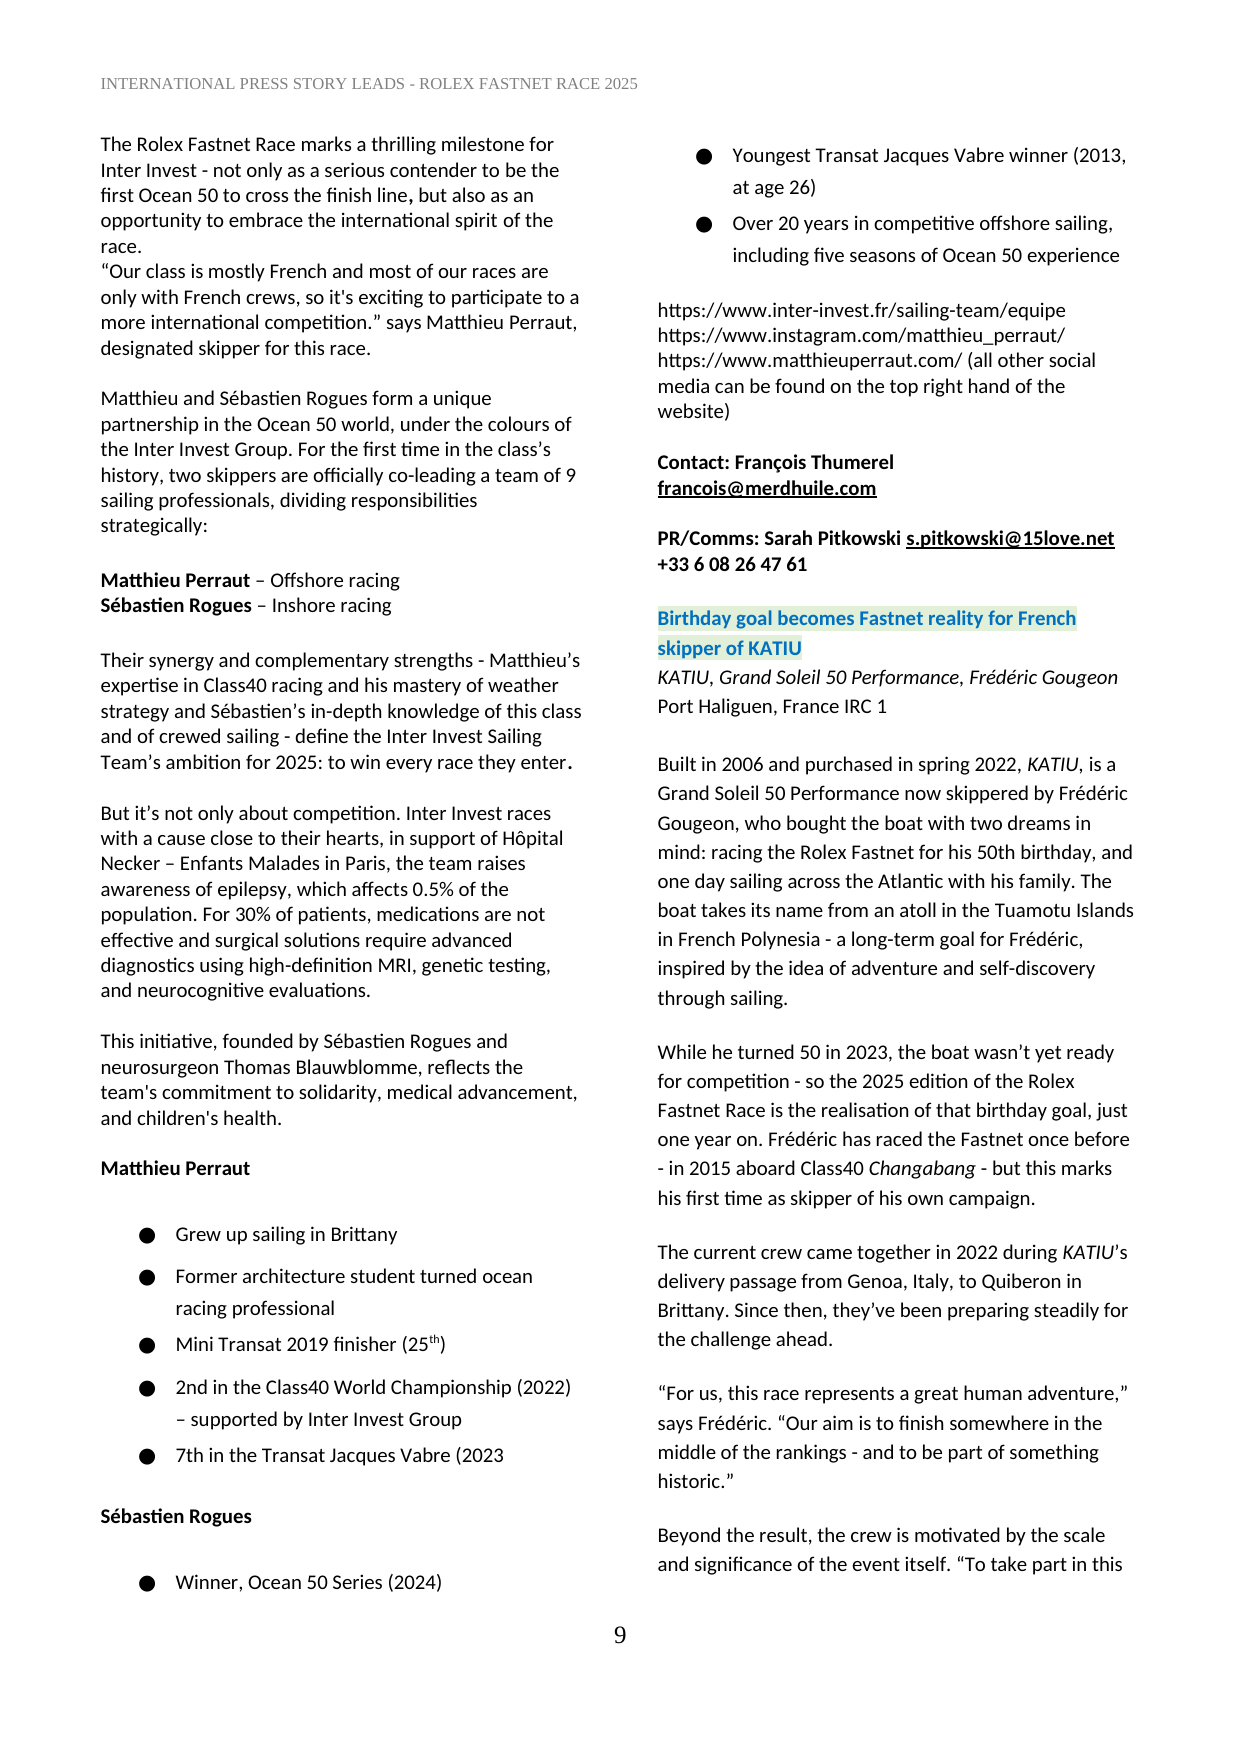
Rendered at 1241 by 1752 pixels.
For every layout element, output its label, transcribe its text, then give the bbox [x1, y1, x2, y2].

text “For us, this race represents a great human adventure,” says Frédéric. “Our aim is to finish somewhere in the middle of the rankings - and to be part of something historic.” [657, 1381, 1140, 1493]
text https://www.inter-invest.fr/sailing-team/equipe [657, 297, 1140, 322]
text Matthieu and Sébastien Rogues form a unique partnership in the Ocean 50 world, under the colours of the Inter Invest Group. For the first time in the class’s history, two skippers are officially co-leading a team of 9 sailing professionals, dividing responsibilities strategically: [100, 386, 582, 538]
text Matthieu Perraut [100, 1156, 582, 1181]
list Mini Transat 2019 finisher (25th) [138, 1321, 582, 1364]
list Over 20 years in competitive offshore sailing, including five seasons of Ocean 50 experience [695, 199, 1140, 268]
text https://www.instagram.com/matthieu_perraut/ [657, 322, 1140, 348]
list Former architecture student turned ocean racing professional [138, 1253, 582, 1321]
text francois@merdhuile.com [657, 475, 1140, 500]
list Grew up sailing in Brittany [138, 1210, 582, 1253]
text Birthday goal becomes Fastnet reality for French skipper of KATIU KATIU, Grand Soleil 50 Performance, Frédéric Gougeon Port Haliguen, France IRC 1 Built in 2006 and purchased in spring 2022, KATIU, is a Grand Soleil 50 Performance now skippered by Frédéric Gougeon, who bought the boat with two dreams in mind: racing the Rolex Fastnet for his 50th birthday, and one day sailing across the Atlantic with his family. The boat takes its name from an atoll in the Tuamotu Islands in French Polynesia - a long-term goal for Frédéric, inspired by the idea of adventure and self-discovery through sailing. [657, 606, 1140, 1010]
text PR/Comms: Sarah Pitkowski s.pitkowski@15love.net [657, 526, 1140, 551]
text +33 6 08 26 47 61 [657, 551, 1140, 576]
text Matthieu Perraut – Offshore racing Sébastien Rogues – Inshore racing [100, 567, 582, 618]
text Sébastien Rogues [100, 1504, 582, 1529]
text While he turned 50 in 2023, the boat wasn’t yet ready for competition - so the 2025 edition of the Rolex Fastnet Race is the realisation of that birthday goal, just one year on. Frédéric has raced the Fastnet once before - in 2015 aboard Class40 Changabang - but this marks his first time as skipper of his own campaign. [657, 1039, 1140, 1210]
text But it’s not only about competition. Inter Invest races with a cause close to their hearts, in support of Hôpital Necker – Enfants Malades in Paris, the team raises awareness of epilepsy, which affects 0.5% of the population. For 30% of patients, medications are not effective and surgical solutions require advanced diagnostics using high-definition MRI, genetic testing, and neurocognitive evaluations. [100, 800, 582, 1003]
text This initiative, founded by Sébastien Rogues and neurosurgeon Thomas Blauwblomme, reflects the team's commitment to solidarity, medical advancement, and children's health. [100, 1028, 582, 1130]
text Contact: François Thumerel [657, 449, 1140, 475]
list Youngest Transat Jacques Vabre winner (2013, at age 26) [695, 131, 1140, 199]
text https://www.matthieuperraut.com/ (all other social media can be found on the top right hand of the website) [657, 348, 1140, 424]
list 2nd in the Class40 World Championship (2022) – supported by Inter Invest Group [138, 1364, 582, 1432]
text The current crew came together in 2022 during KATIU’s delivery passage from Genoa, Italy, to Quiberon in Brittany. Since then, they’ve been preparing steadily for the challenge ahead. [657, 1239, 1140, 1352]
list 7th in the Transat Jacques Vabre (2023 [138, 1432, 582, 1474]
text The Rolex Fastnet Race marks a thrilling milestone for Inter Invest - not only as a serious contender to be the first Ocean 50 to cross the finish line, but also as an opportunity to embrace the international spirit of the race. [100, 131, 582, 258]
text Their synergy and complementary strengths - Matthieu’s expertise in Class40 racing and his mastery of weather strategy and Sébastien’s in-depth knowledge of this class and of crewed sailing - define the Inter Invest Sailing Team’s ambition for 2025: to win every race they enter. [100, 647, 582, 774]
list Winner, Ocean 50 Series (2024) [138, 1558, 582, 1601]
text “Our class is mostly French and most of our races are only with French crews, so it's exciting to participate to a more international competition.” says Matthieu Perraut, designated skipper for this race. [100, 258, 582, 360]
